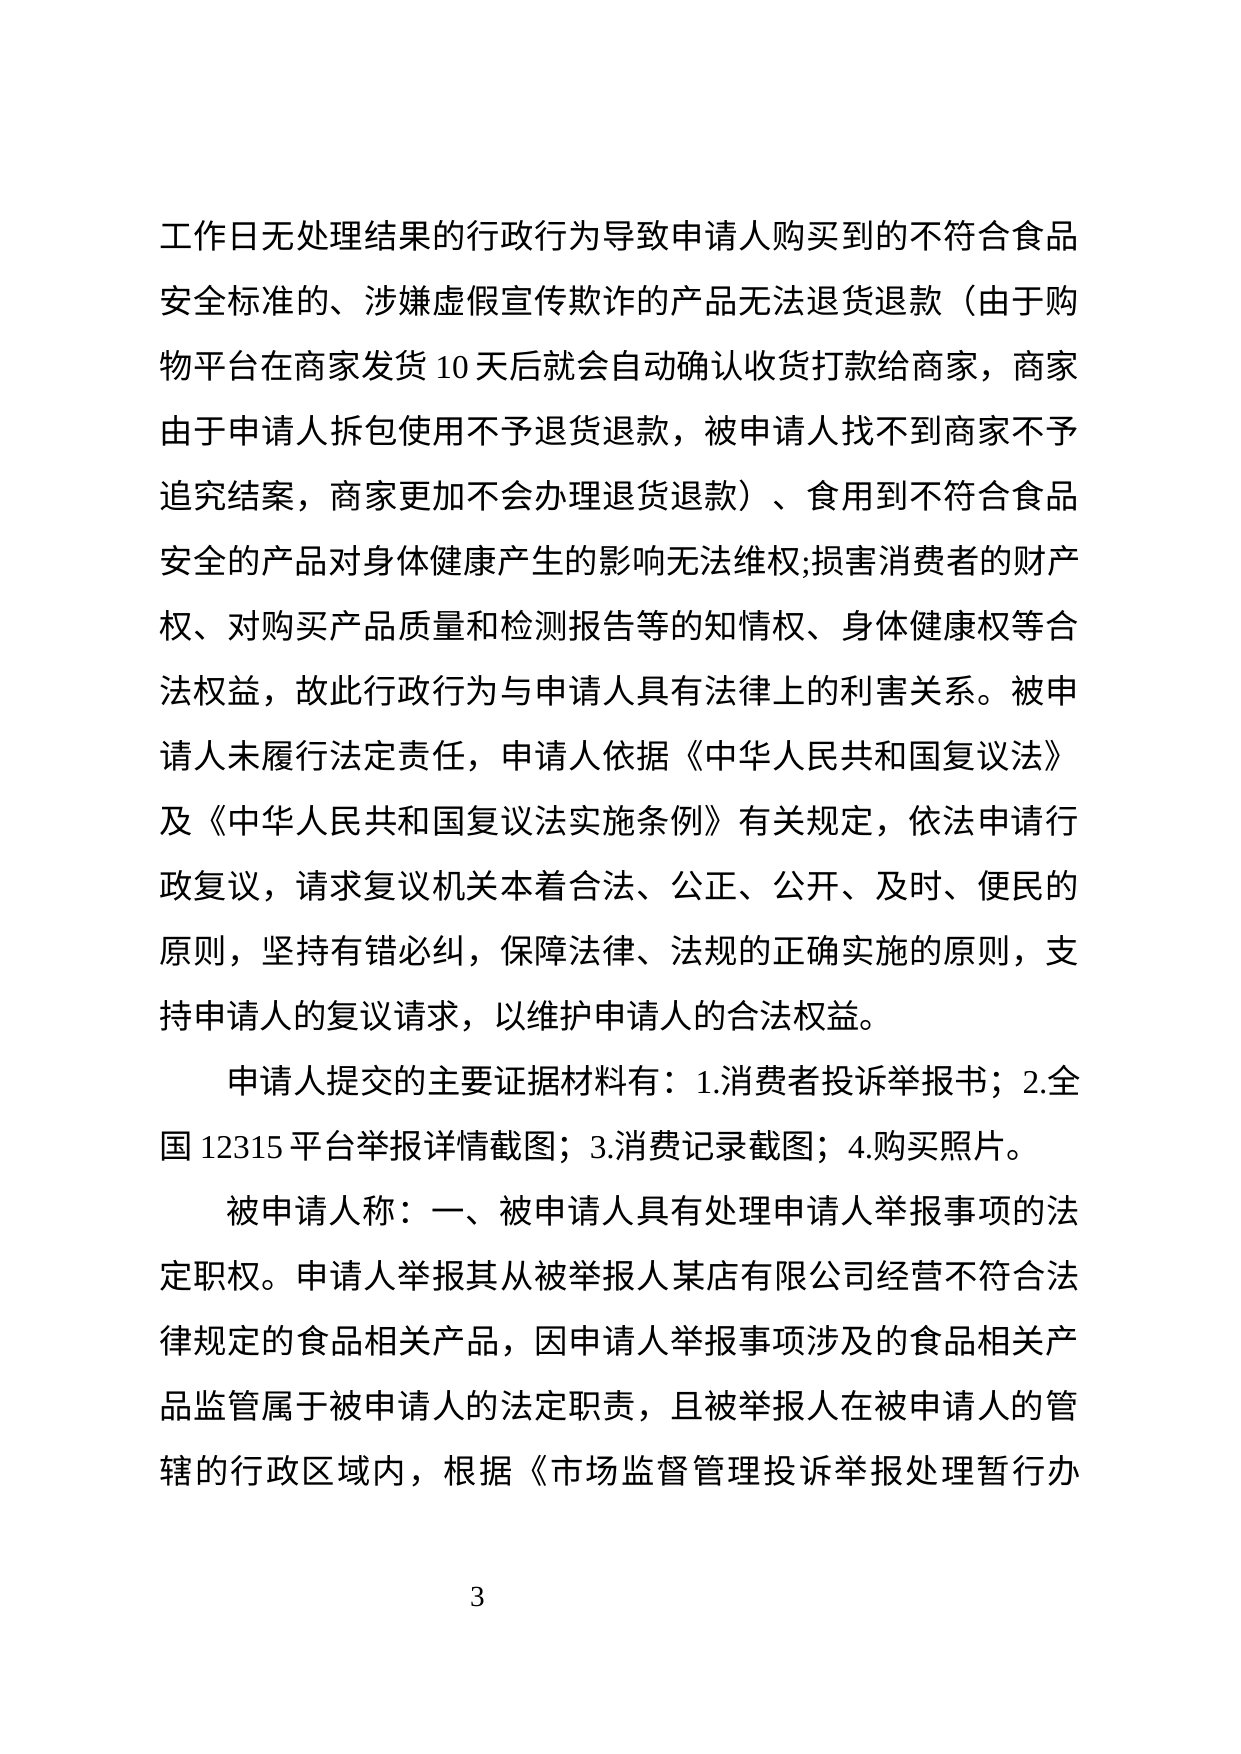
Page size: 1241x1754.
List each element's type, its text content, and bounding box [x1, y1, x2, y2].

text 申请人提交的主要证据材料有：1.消费者投诉举报书；2.全国12315平台举报详情截图；3.消费记录截图；4.购买照片。 [159, 1047, 1081, 1177]
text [159, 202, 1081, 1047]
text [159, 1177, 1081, 1502]
